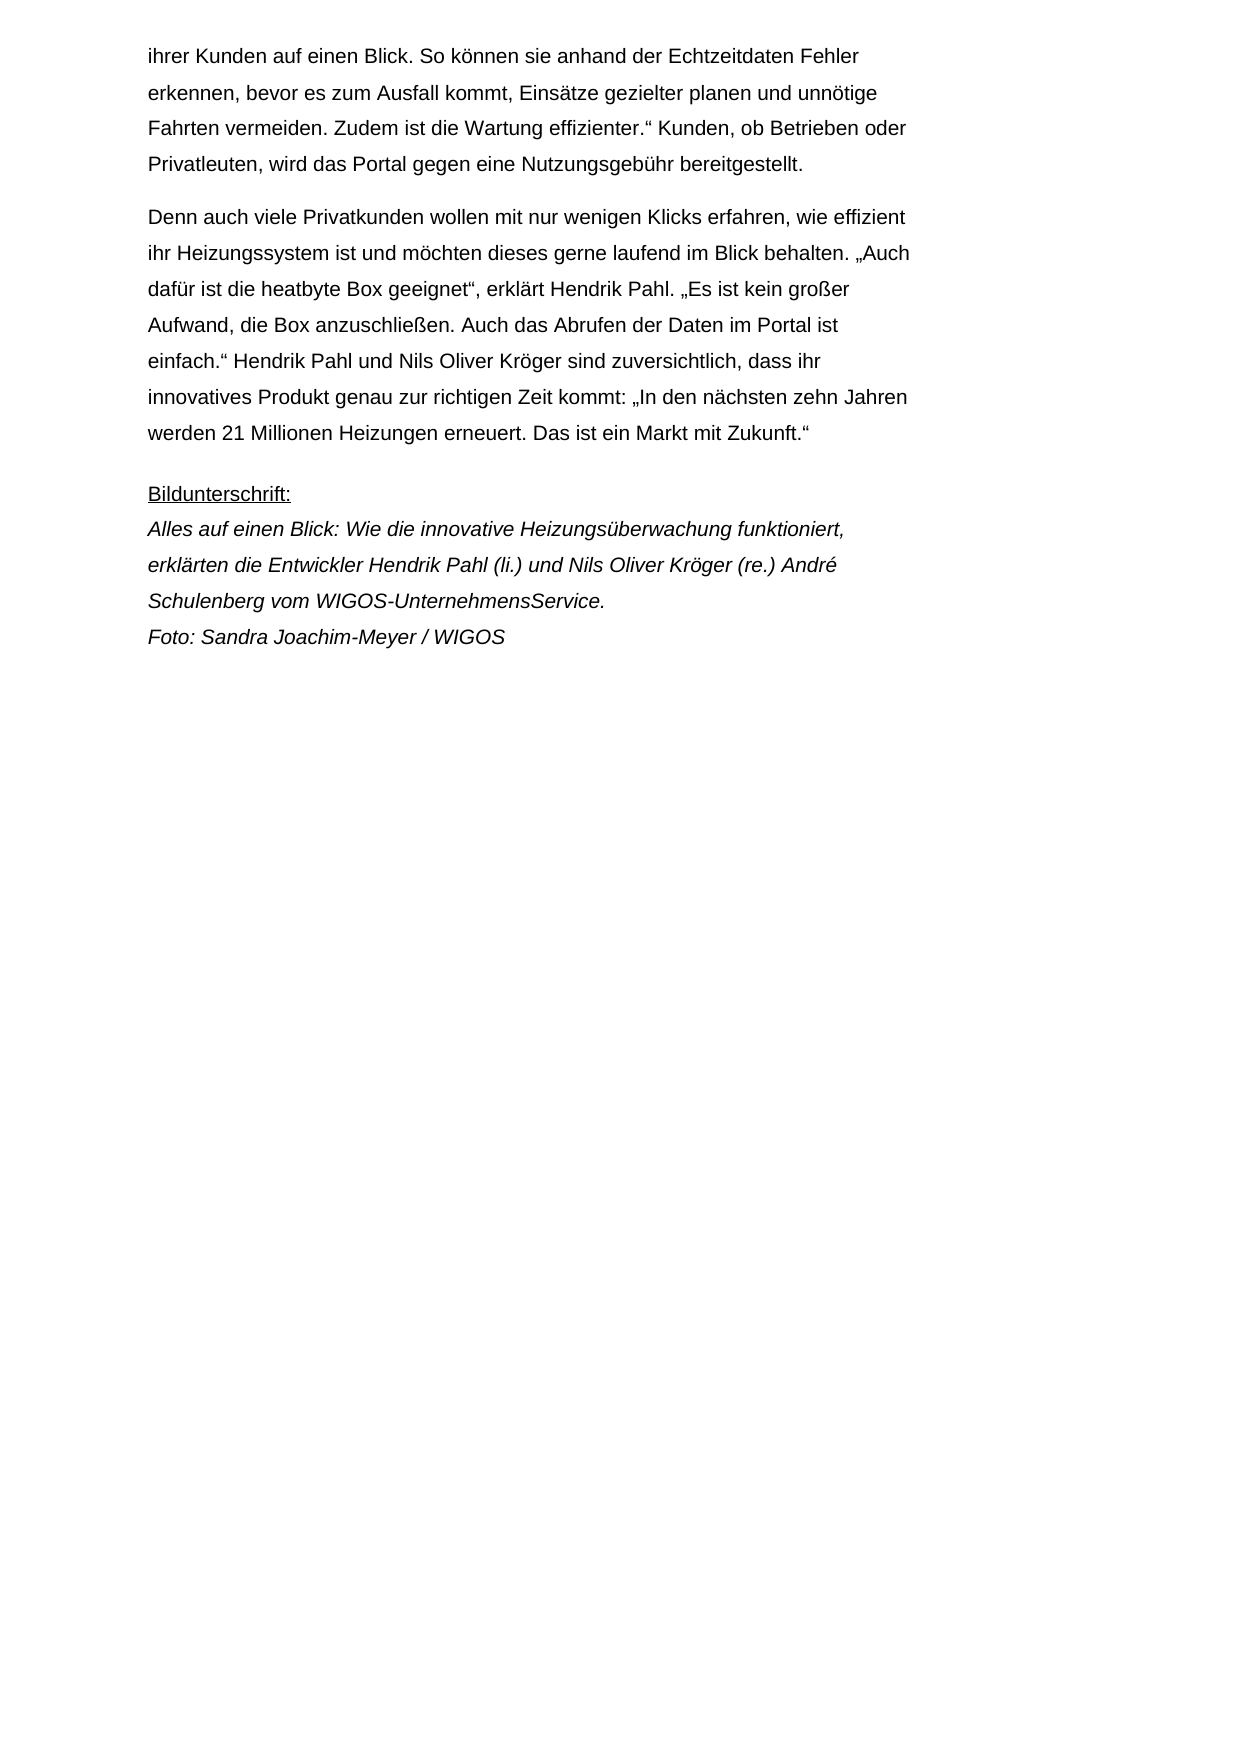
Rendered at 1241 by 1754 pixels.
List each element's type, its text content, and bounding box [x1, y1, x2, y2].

text Denn auch viele Privatkunden wollen mit nur wenigen Klicks erfahren, wie effizient ihr Heizungssystem ist und möchten dieses gerne laufend im Blick behalten. „Auch dafür ist die heatbyte Box geeignet“, erklärt Hendrik Pahl. „Es ist kein großer Aufwand, die Box anzuschließen. Auch das Abrufen der Daten im Portal ist einfach.“ Hendrik Pahl und Nils Oliver Kröger sind zuversichtlich, dass ihr innovatives Produkt genau zur richtigen Zeit kommt: „In den nächsten zehn Jahren werden 21 Millionen Heizungen erneuert. Das ist ein Markt mit Zukunft.“ [148, 205, 915, 444]
text Alles auf einen Blick: Wie die innovative Heizungsüberwachung funktioniert, erklärten die Entwickler Hendrik Pahl (li.) und Nils Oliver Kröger (re.) André Schulenberg vom WIGOS-UnternehmensService. [148, 517, 915, 613]
text Bildunterschrift: [148, 481, 915, 505]
text Foto: Sandra Joachim-Meyer / WIGOS [148, 625, 915, 649]
